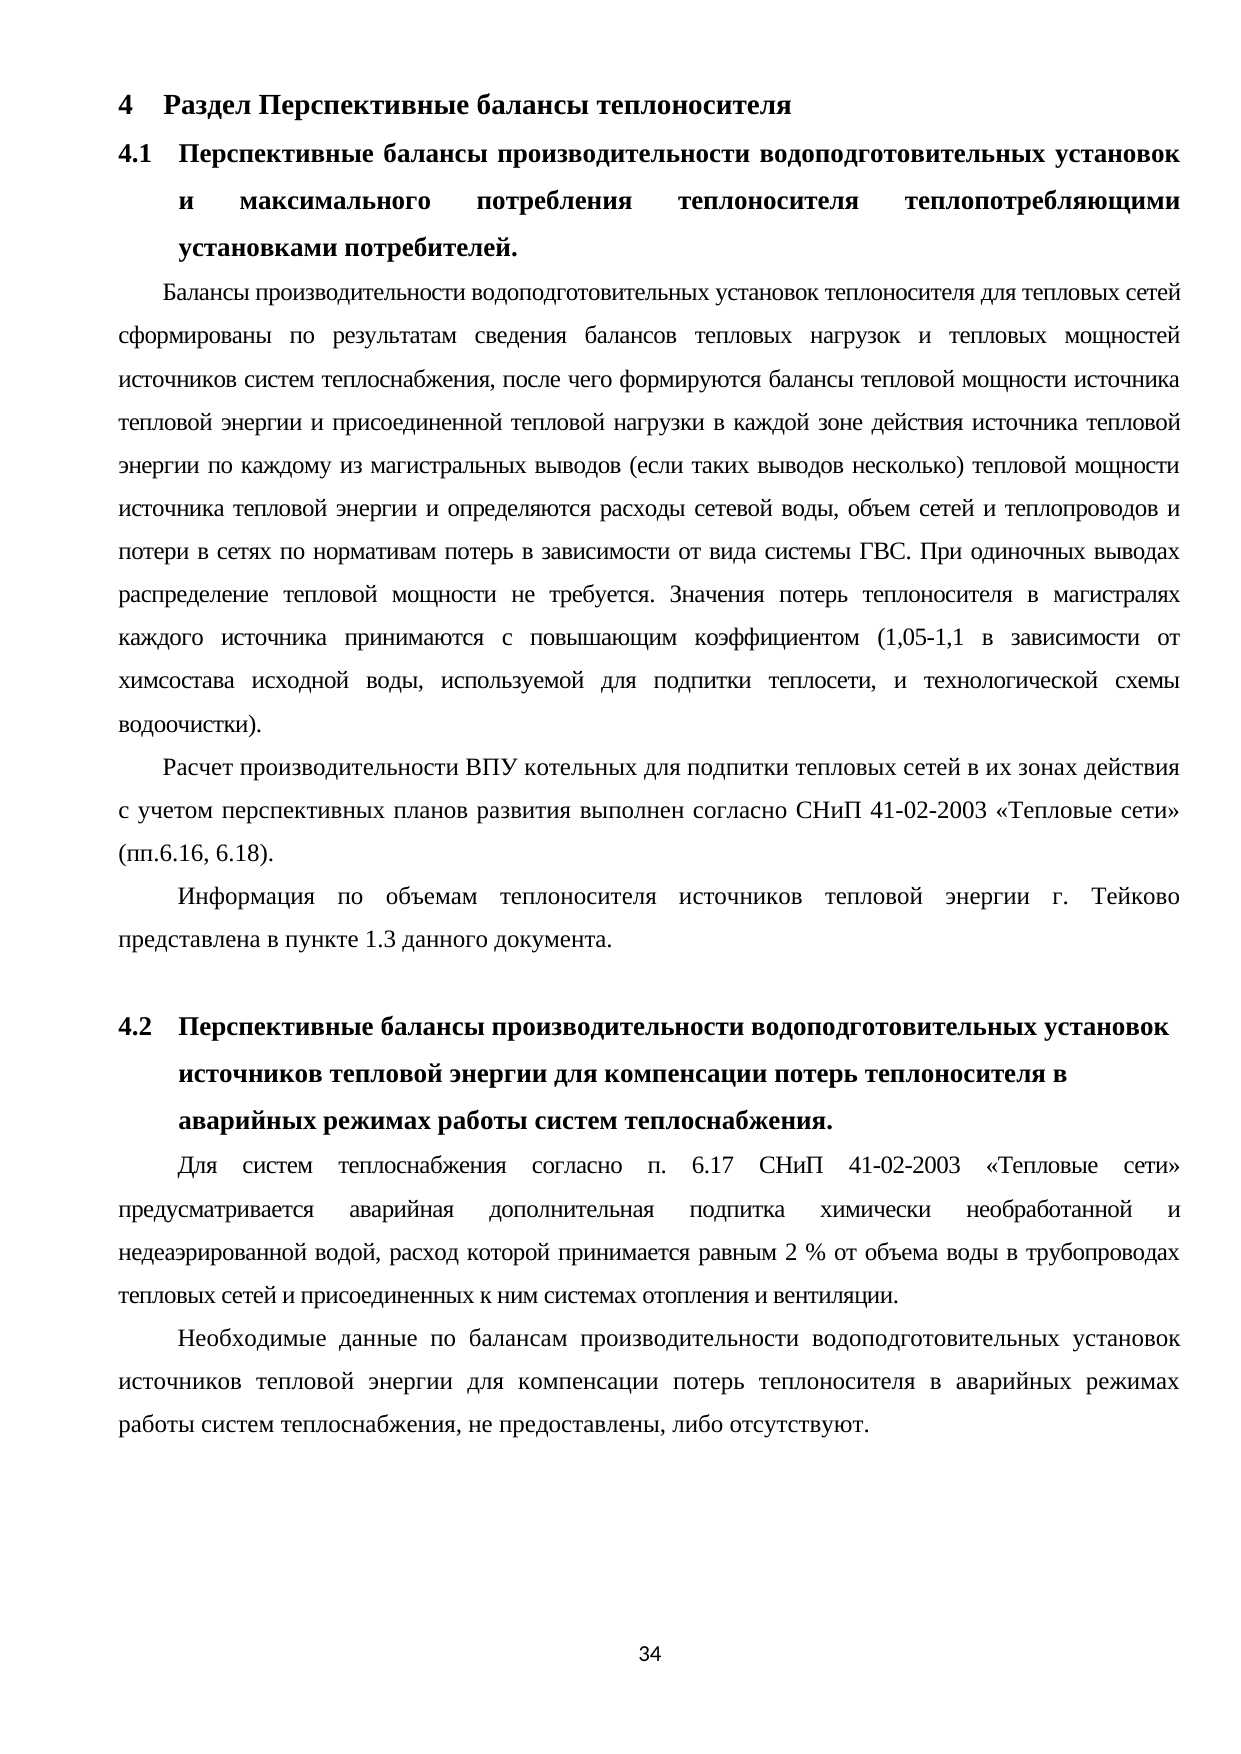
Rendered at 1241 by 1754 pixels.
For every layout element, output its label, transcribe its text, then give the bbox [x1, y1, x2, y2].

subtitle Перспективные балансы производительности водоподготовительных установок и максимального потребления теплоносителя теплопотребляющими установками потребителей. [118, 137, 1181, 262]
text Для систем теплоснабжения согласно п. 6.17 СНиП 41-02-2003 «Тепловые сети» предусматривается аварийная дополнительная подпитка химически необработанной и недеаэрированной водой, расход которой принимается равным 2 % от объема воды в трубопроводах тепловых сетей и присоединенных к ним системах отопления и вентиляции. [118, 1151, 1181, 1309]
text Расчет производительности ВПУ котельных для подпитки тепловых сетей в их зонах действия с учетом перспективных планов развития выполнен согласно СНиП 41-02-2003 «Тепловые сети» (пп.6.16, 6.18). [118, 752, 1181, 867]
text Необходимые данные по балансам производительности водоподготовительных установок источников тепловой энергии для компенсации потерь теплоносителя в аварийных режимах работы систем теплоснабжения, не предоставлены, либо отсутствуют. [118, 1323, 1181, 1438]
text Информация по объемам теплоносителя источников тепловой энергии г. Тейково представлена в пункте 1.3 данного документа. [118, 881, 1181, 953]
text Балансы производительности водоподготовительных установок теплоносителя для тепловых сетей сформированы по результатам сведения балансов тепловых нагрузок и тепловых мощностей источников систем теплоснабжения, после чего формируются балансы тепловой мощности источника тепловой энергии и присоединенной тепловой нагрузки в каждой зоне действия источника тепловой энергии по каждому из магистральных выводов (если таких выводов несколько) тепловой мощности источника тепловой энергии и определяются расходы сетевой воды, объем сетей и теплопроводов и потери в сетях по нормативам потерь в зависимости от вида системы ГВС. При одиночных выводах распределение тепловой мощности не требуется. Значения потерь теплоносителя в магистралях каждого источника принимаются с повышающим коэффициентом (1,05-1,1 в зависимости от химсостава исходной воды, используемой для подпитки теплосети, и технологической схемы водоочистки). [118, 277, 1181, 737]
subtitle Раздел Перспективные балансы теплоносителя [118, 87, 1181, 121]
subtitle Перспективные балансы производительности водоподготовительных установок источников тепловой энергии для компенсации потерь теплоносителя в аварийных режимах работы систем теплоснабжения. [118, 1011, 1181, 1135]
